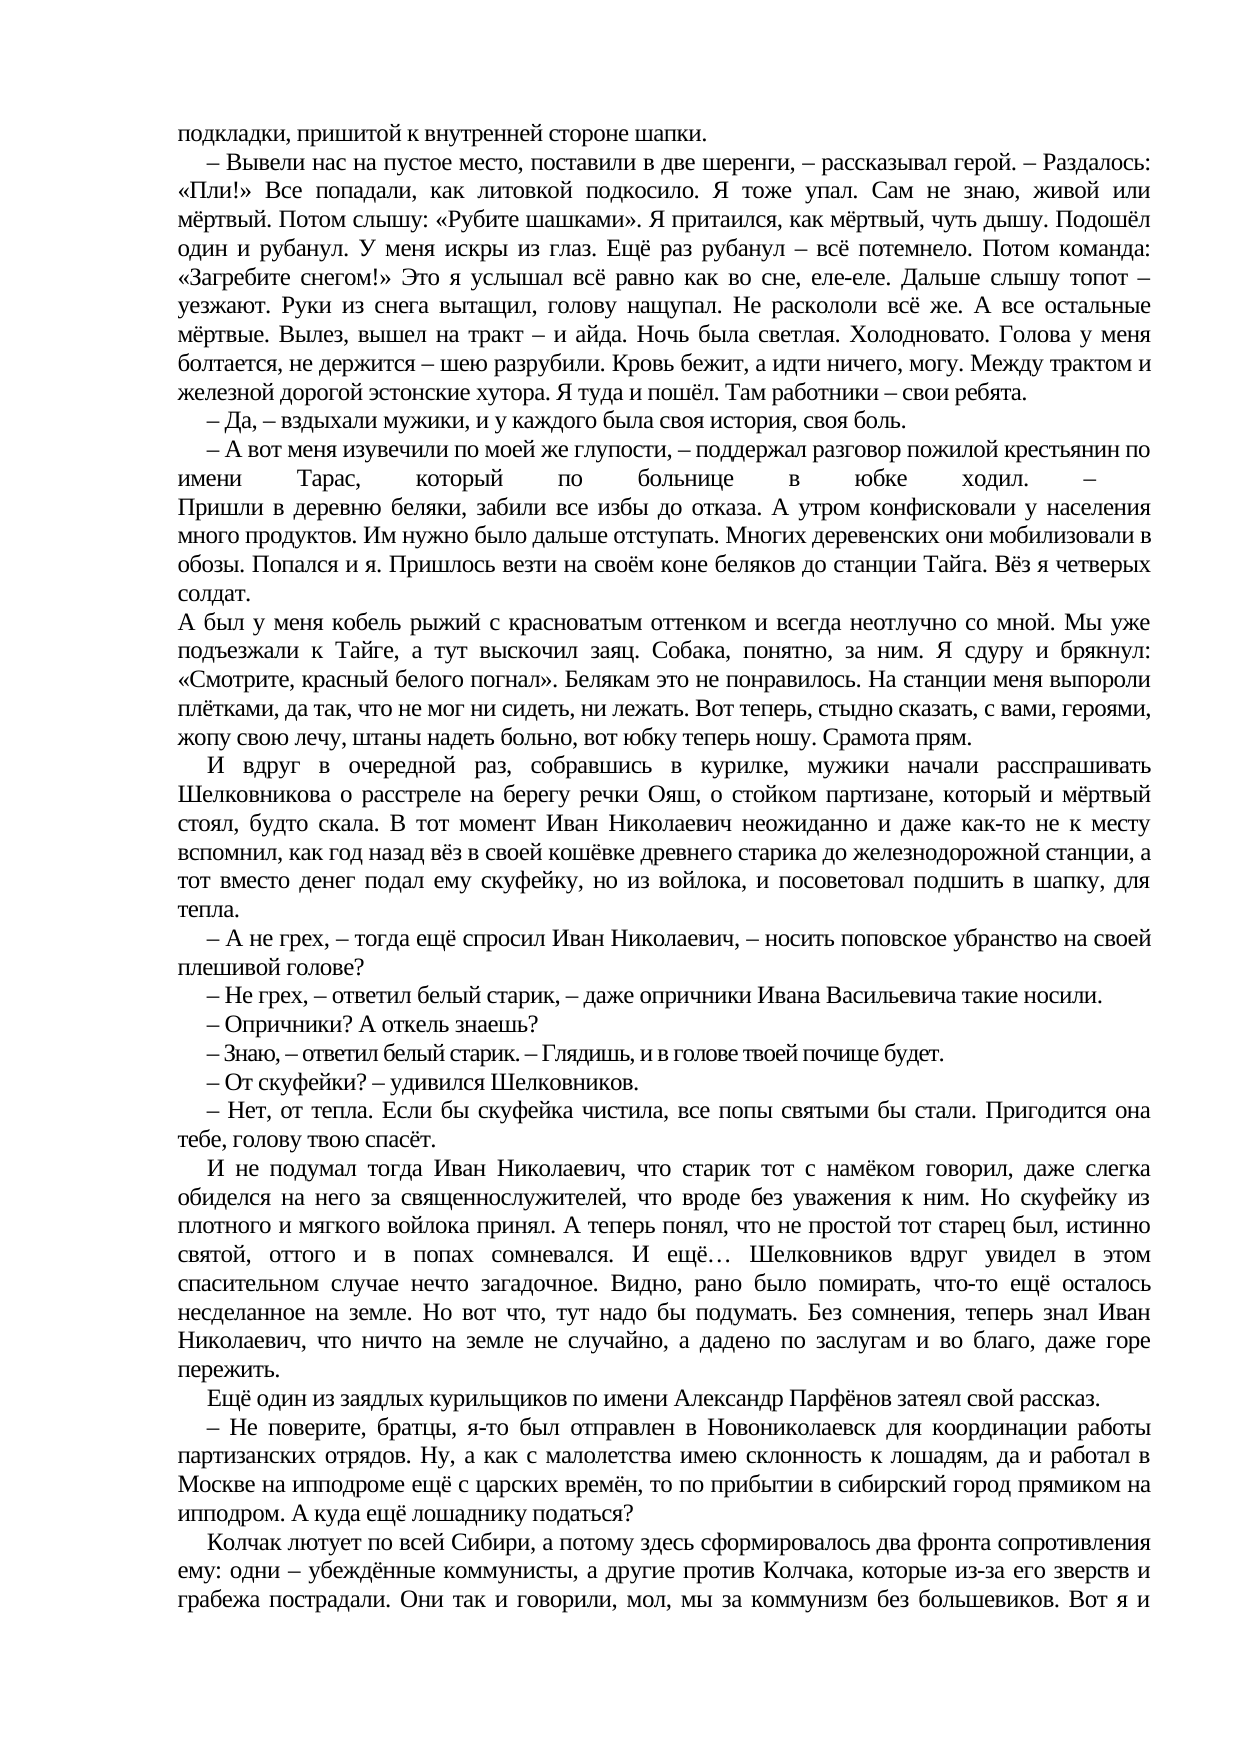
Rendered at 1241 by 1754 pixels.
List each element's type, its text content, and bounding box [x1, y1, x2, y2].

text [177, 118, 1152, 147]
text – Нет, от тепла. Если бы скуфейка чистила, все попы святыми бы стали. Пригодится она тебе, голову твою спасёт. [177, 1096, 1152, 1153]
text – Вывели нас на пустое место, поставили в две шеренги, – рассказывал герой. – Раздалось: «Пли!» Все попадали, как литовкой подкосило. Я тоже упал. Сам не знаю, живой или мёртвый. Потом слышу: «Рубите шашками». Я притаился, как мёртвый, чуть дышу. Подошёл один и рубанул. У меня искры из глаз. Ещё раз рубанул – всё потемнело. Потом команда: «Загребите снегом!» Это я услышал всё равно как во сне, еле-еле. Дальше слышу топот – уезжают. Руки из снега вытащил, голову нащупал. Не раскололи всё же. А все остальные мёртвые. Вылез, вышел на тракт – и айда. Ночь была светлая. Холодновато. Голова у меня болтается, не держится – шею разрубили. Кровь бежит, а идти ничего, могу. Между трактом и железной дорогой эстонские хутора. Я туда и пошёл. Там работники – свои ребята. [177, 147, 1152, 406]
text И вдруг в очередной раз, собравшись в курилке, мужики начали расспрашивать Шелковникова о расстреле на берегу речки Ояш, о стойком партизане, который и мёртвый стоял, будто скала. В тот момент Иван Николаевич неожиданно и даже как-то не к месту вспомнил, как год назад вёз в своей кошёвке древнего старика до железнодорожной станции, а тот вместо денег подал ему скуфейку, но из войлока, и посоветовал подшить в шапку, для тепла. [177, 751, 1152, 923]
text – А вот меня изувечили по моей же глупости, – поддержал разговор пожилой крестьянин по имени Тарас, который по больнице в юбке ходил. – Пришли в деревню беляки, забили все избы до отказа. А утром конфисковали у населения много продуктов. Им нужно было дальше отступать. Многих деревенских они мобилизовали в обозы. Попался и я. Пришлось везти на своём коне беляков до станции Тайга. Вёз я четверых солдат. А был у меня кобель рыжий с красноватым оттенком и всегда неотлучно со мной. Мы уже подъезжали к Тайге, а тут выскочил заяц. Собака, понятно, за ним. Я сдуру и брякнул: «Смотрите, красный белого погнал». Белякам это не понравилось. На станции меня выпороли плётками, да так, что не мог ни сидеть, ни лежать. Вот теперь, стыдно сказать, с вами, героями, жопу свою лечу, штаны надеть больно, вот юбку теперь ношу. Срамота прям. [177, 434, 1152, 751]
text – Опричники? А откель знаешь? [177, 1009, 1152, 1038]
text – Знаю, – ответил белый старик. – Глядишь, и в голове твоей почище будет. [177, 1038, 1152, 1067]
text – Не грех, – ответил белый старик, – даже опричники Ивана Васильевича такие носили. [177, 981, 1152, 1009]
text Ещё один из заядлых курильщиков по имени Александр Парфёнов затеял свой рассказ. [177, 1383, 1152, 1412]
text И не подумал тогда Иван Николаевич, что старик тот с намёком говорил, даже слегка обиделся на него за священнослужителей, что вроде без уважения к ним. Но скуфейку из плотного и мягкого войлока принял. А теперь понял, что не простой тот старец был, истинно святой, оттого и в попах сомневался. И ещё… Шелковников вдруг увидел в этом спасительном случае нечто загадочное. Видно, рано было помирать, что-то ещё осталось несделанное на земле. Но вот что, тут надо бы подумать. Без сомнения, теперь знал Иван Николаевич, что ничто на земле не случайно, а дадено по заслугам и во благо, даже горе пережить. [177, 1153, 1152, 1383]
text – Да, – вздыхали мужики, и у каждого была своя история, своя боль. [177, 406, 1152, 434]
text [177, 1527, 1152, 1613]
text – Не поверите, братцы, я-то был отправлен в Новониколаевск для координации работы партизанских отрядов. Ну, а как с малолетства имею склонность к лошадям, да и работал в Москве на ипподроме ещё с царских времён, то по прибытии в сибирский город прямиком на ипподром. А куда ещё лошаднику податься? [177, 1412, 1152, 1527]
text – А не грех, – тогда ещё спросил Иван Николаевич, – носить поповское убранство на своей плешивой голове? [177, 923, 1152, 981]
text – От скуфейки? – удивился Шелковников. [177, 1067, 1152, 1096]
